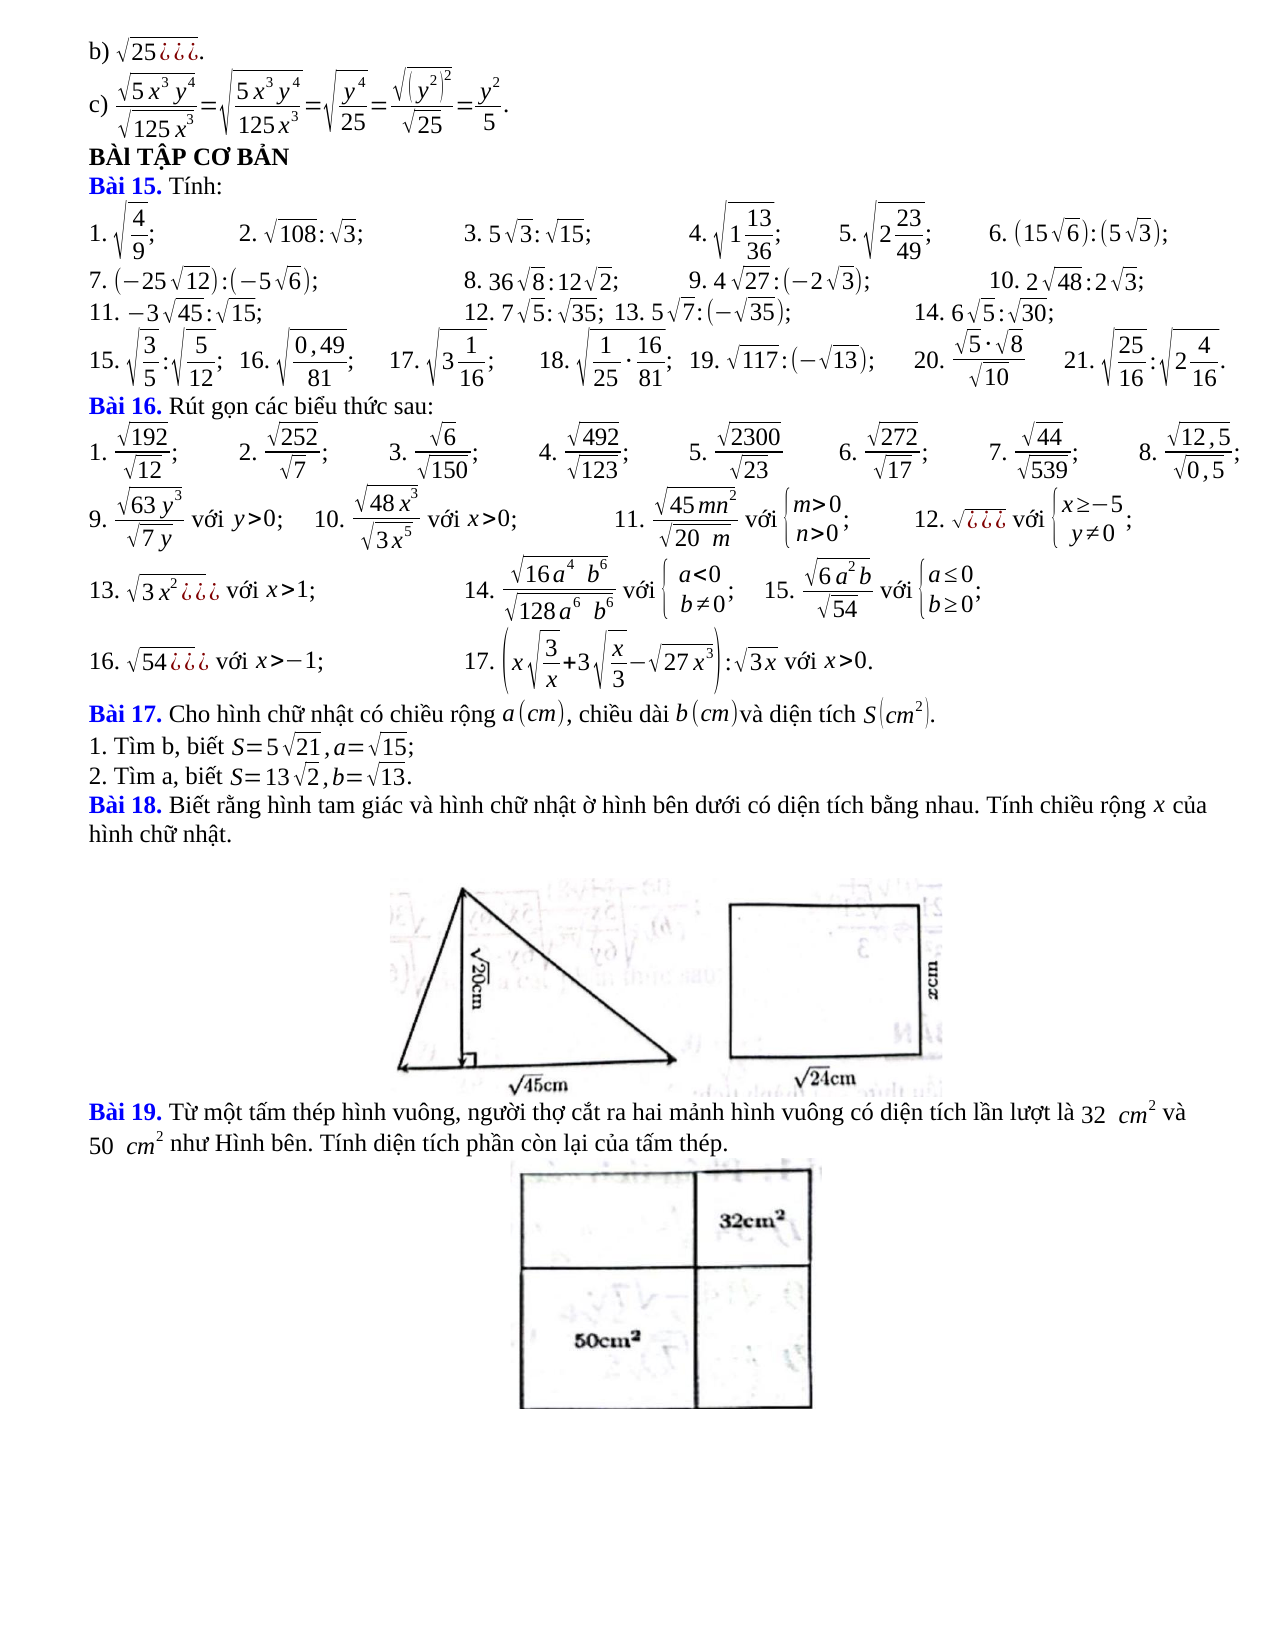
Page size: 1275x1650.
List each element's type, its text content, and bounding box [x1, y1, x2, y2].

text Bài 15. Tính: [89, 171, 1244, 200]
text 13. với ; 14. với ; 15. với ; [89, 554, 1244, 625]
text Bài 17. Cho hình chữ nhật có chiều rộng , chiều dài và diện tích . [89, 696, 1244, 730]
text 16. với ; 17. với . [89, 625, 1244, 696]
text 2. Tìm a, biết . [89, 760, 1244, 790]
text 1. Tìm b, biết ; [89, 730, 1244, 760]
text Bài 18. Biết rằng hình tam giác và hình chữ nhật ờ hình bên dưới có diện tích bằng nhau. Tính chiều rộng của hình chữ nhật. [89, 790, 1244, 879]
picture [510, 1158, 822, 1409]
text 9. với ; 10. với ; 11. với ; 12. với ; [89, 483, 1244, 554]
text 1. ; 2. ; 3. ; 4. ; 5. ; 6. ; [89, 200, 1244, 264]
text 7. ; 8. ; 9. ; 10. ; [89, 264, 1244, 296]
text BÀl TẬP CƠ BẢN [89, 142, 1244, 171]
text 11. ; 12. ; 13. ; 14. ; [89, 296, 1244, 327]
text 1. ; 2. ; 3. ; 4. ; 5. 6. ; 7. ; 8. ; [89, 420, 1244, 483]
text Bài 19. Từ một tấm thép hình vuông, người thợ cắt ra hai mảnh hình vuông có diện tích lần lượt là và như Hình bên. Tính diện tích phần còn lại của tấm thép. [89, 1096, 1244, 1159]
text Bài 16. Rút gọn các biểu thức sau: [89, 391, 1244, 420]
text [89, 35, 1244, 142]
picture [389, 878, 943, 1097]
text 15. ; 16. ; 17. ; 18. ; 19. ; 20. 21. . [89, 327, 1244, 391]
